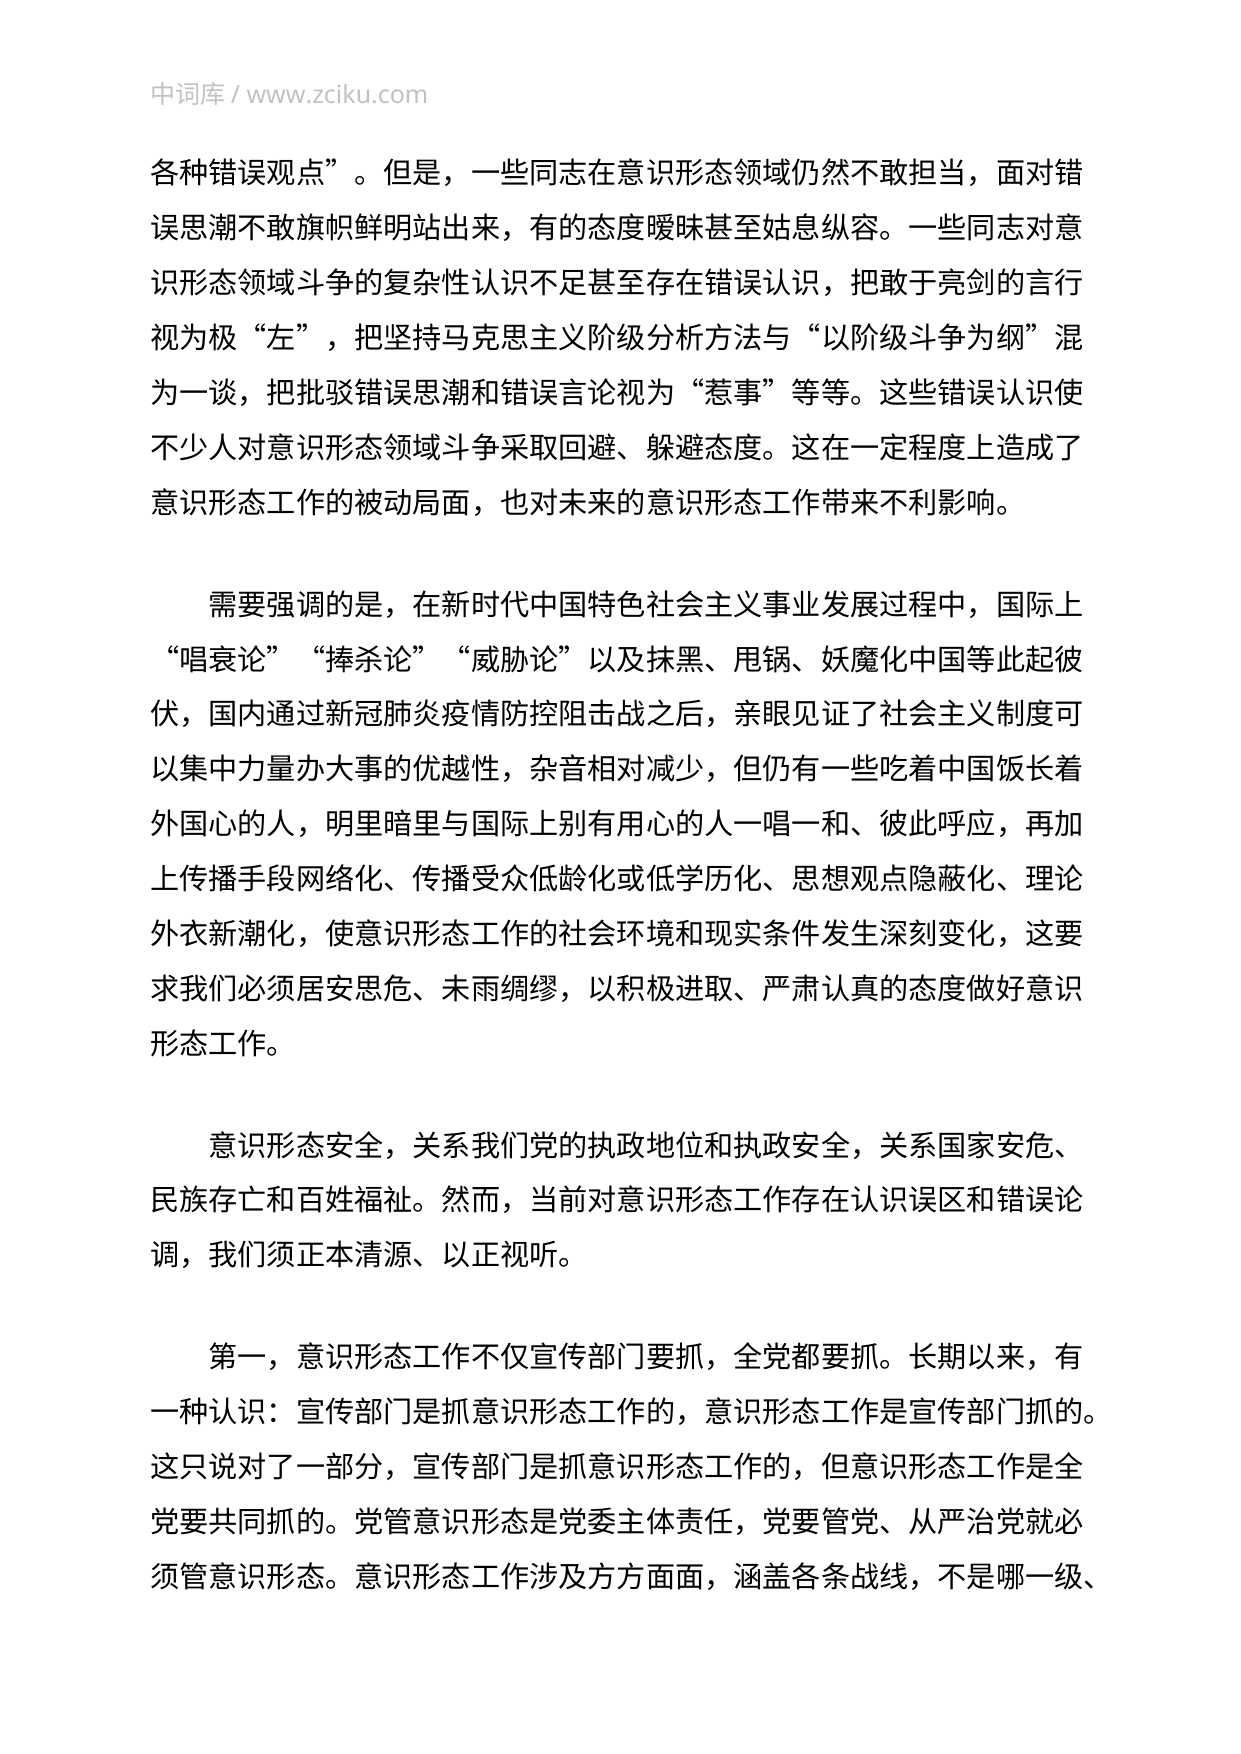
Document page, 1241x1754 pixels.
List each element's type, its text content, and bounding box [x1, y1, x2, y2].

text 意识形态安全，关系我们党的执政地位和执政安全，关系国家安危、民族存亡和百姓福祉。然而，当前对意识形态工作存在认识误区和错误论调，我们须正本清源、以正视听。 [150, 1122, 1090, 1274]
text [150, 150, 1090, 522]
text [150, 1334, 1090, 1596]
text 需要强调的是，在新时代中国特色社会主义事业发展过程中，国际上“唱衰论”“捧杀论”“威胁论”以及抹黑、甩锅、妖魔化中国等此起彼伏，国内通过新冠肺炎疫情防控阻击战之后，亲眼见证了社会主义制度可以集中力量办大事的优越性，杂音相对减少，但仍有一些吃着中国饭长着外国心的人，明里暗里与国际上别有用心的人一唱一和、彼此呼应，再加上传播手段网络化、传播受众低龄化或低学历化、思想观点隐蔽化、理论外衣新潮化，使意识形态工作的社会环境和现实条件发生深刻变化，这要求我们必须居安思危、未雨绸缪，以积极进取、严肃认真的态度做好意识形态工作。 [150, 581, 1090, 1063]
